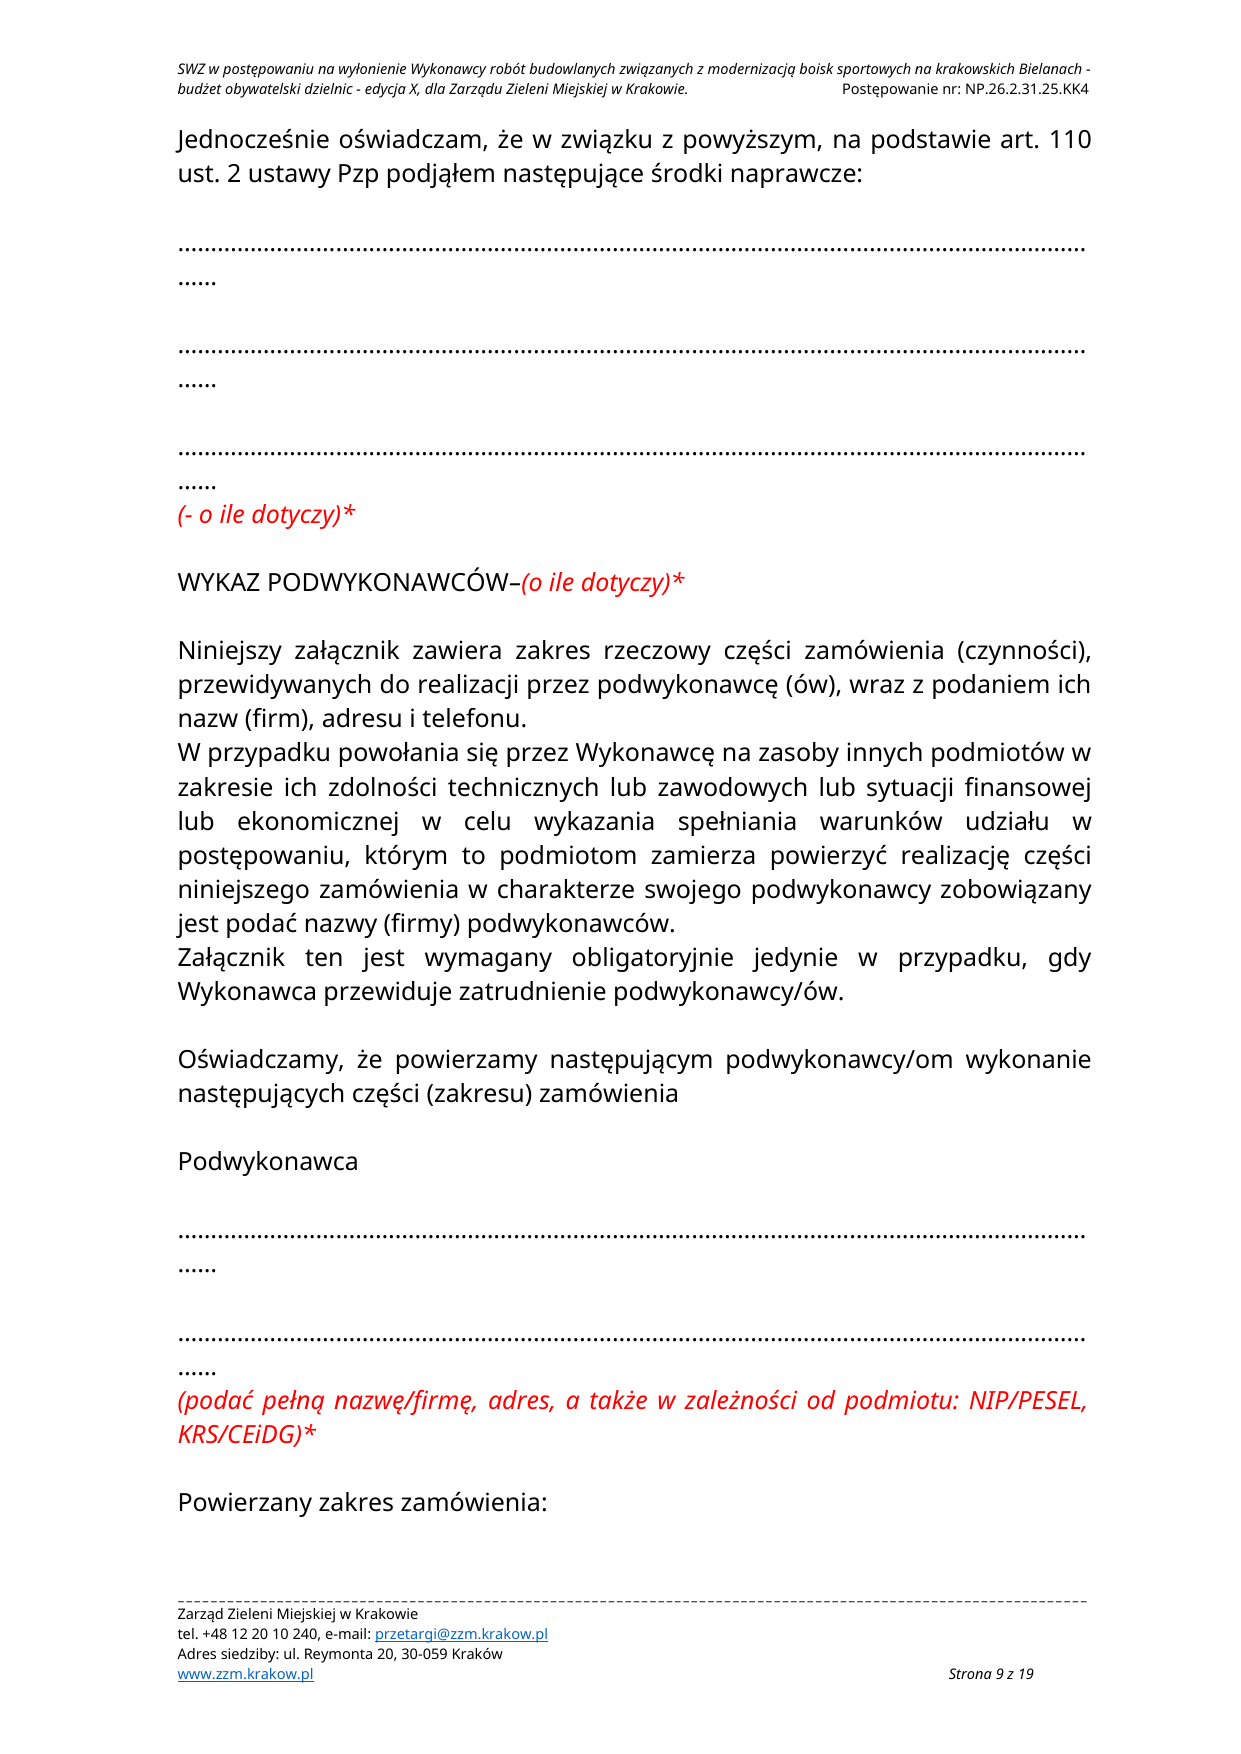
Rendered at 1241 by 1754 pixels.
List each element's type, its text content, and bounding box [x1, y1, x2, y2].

text Jednocześnie oświadczam, że w związku z powyższym, na podstawie art. 110 ust. 2 ustawy Pzp podjąłem następujące środki naprawcze: [177, 122, 1093, 190]
text ……………………………………………………………………………………………………………………………… [177, 428, 1093, 497]
text (- o ile dotyczy)* [177, 497, 1093, 531]
text (podać pełną nazwę/firmę, adres, a także w zależności od podmiotu: NIP/PESEL, KRS/CEiDG)* [177, 1382, 1093, 1450]
text W przypadku powołania się przez Wykonawcę na zasoby innych podmiotów w zakresie ich zdolności technicznych lub zawodowych lub sytuacji finansowej lub ekonomicznej w celu wykazania spełniania warunków udziału w postępowaniu, którym to podmiotom zamierza powierzyć realizację części niniejszego zamówienia w charakterze swojego podwykonawcy zobowiązany jest podać nazwy (firmy) podwykonawców. [177, 735, 1093, 939]
text ……………………………………………………………………………………………………………………………… [177, 224, 1093, 292]
text ……………………………………………………………………………………………………………………………… [177, 1212, 1093, 1280]
text Oświadczamy, że powierzamy następującym podwykonawcy/om wykonanie następujących części (zakresu) zamówienia [177, 1042, 1093, 1110]
text Powierzany zakres zamówienia: [177, 1484, 1093, 1518]
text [177, 1314, 1093, 1382]
text Załącznik ten jest wymagany obligatoryjnie jedynie w przypadku, gdy Wykonawca przewiduje zatrudnienie podwykonawcy/ów. [177, 939, 1093, 1008]
text Niniejszy załącznik zawiera zakres rzeczowy części zamówienia (czynności), przewidywanych do realizacji przez podwykonawcę (ów), wraz z podaniem ich nazw (firm), adresu i telefonu. [177, 633, 1093, 735]
text ……………………………………………………………………………………………………………………………… [177, 326, 1093, 394]
text Podwykonawca [177, 1144, 1093, 1178]
text WYKAZ PODWYKONAWCÓW–(o ile dotyczy)* [177, 565, 1093, 599]
